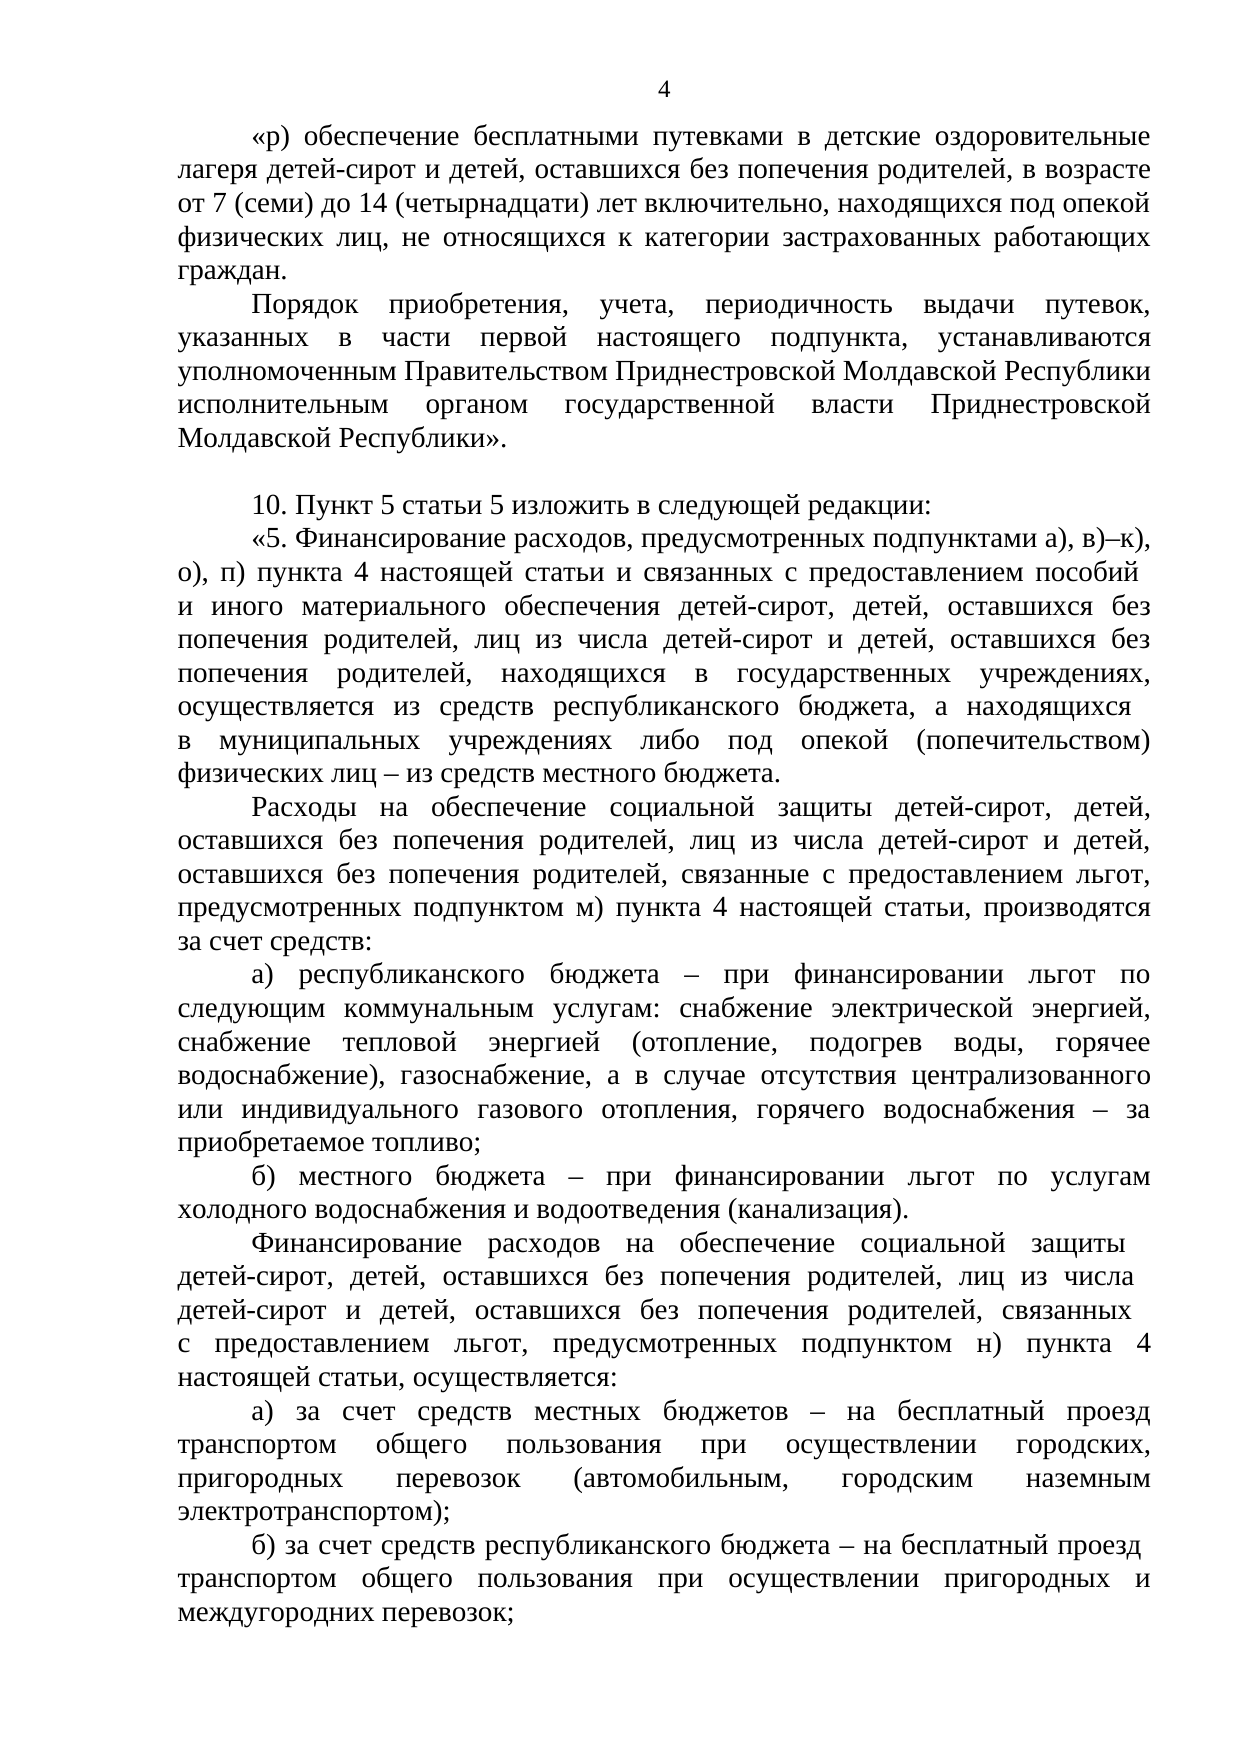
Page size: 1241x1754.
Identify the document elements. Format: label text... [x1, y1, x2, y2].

text Порядок приобретения, учета, периодичность выдачи путевок, указанных в части первой настоящего подпункта, устанавливаются уполномоченным Правительством Приднестровской Молдавской Республики исполнительным органом государственной власти Приднестровской Молдавской Республики». [177, 286, 1152, 453]
text а) республиканского бюджета – при финансировании льгот по следующим коммунальным услугам: снабжение электрической энергией, снабжение тепловой энергией (отопление, подогрев воды, горячее водоснабжение), газоснабжение, а в случае отсутствия централизованного или индивидуального газового отопления, горячего водоснабжения – за приобретаемое топливо; [177, 957, 1152, 1158]
text 10. Пункт 5 статьи 5 изложить в следующей редакции: [177, 487, 1152, 521]
text Финансирование расходов на обеспечение социальной защиты детей-сирот, детей, оставшихся без попечения родителей, лиц из числа детей-сирот и детей, оставшихся без попечения родителей, связанных с предоставлением льгот, предусмотренных подпунктом н) пункта 4 настоящей статьи, осуществляется: [177, 1225, 1152, 1393]
text б) местного бюджета – при финансировании льгот по услугам холодного водоснабжения и водоотведения (канализация). [177, 1158, 1152, 1225]
text «р) обеспечение бесплатными путевками в детские оздоровительные лагеря детей-сирот и детей, оставшихся без попечения родителей, в возрасте от 7 (семи) до 14 (четырнадцати) лет включительно, находящихся под опекой физических лиц, не относящихся к категории застрахованных работающих граждан. [177, 118, 1152, 286]
text «5. Финансирование расходов, предусмотренных подпунктами а), в)–к), о), п) пункта 4 настоящей статьи и связанных с предоставлением пособий и иного материального обеспечения детей-сирот, детей, оставшихся без попечения родителей, лиц из числа детей-сирот и детей, оставшихся без попечения родителей, находящихся в государственных учреждениях, осуществляется из средств республиканского бюджета, а находящихся в муниципальных учреждениях либо под опекой (попечительством) физических лиц – из средств местного бюджета. [177, 521, 1152, 789]
text Расходы на обеспечение социальной защиты детей-сирот, детей, оставшихся без попечения родителей, лиц из числа детей-сирот и детей, оставшихся без попечения родителей, связанные с предоставлением льгот, предусмотренных подпунктом м) пункта 4 настоящей статьи, производятся за счет средств: [177, 789, 1152, 957]
text б) за счет средств республиканского бюджета – на бесплатный проезд транспортом общего пользования при осуществлении пригородных и междугородних перевозок; [177, 1527, 1152, 1627]
text а) за счет средств местных бюджетов – на бесплатный проезд транспортом общего пользования при осуществлении городских, пригородных перевозок (автомобильным, городским наземным электротранспортом); [177, 1393, 1152, 1527]
